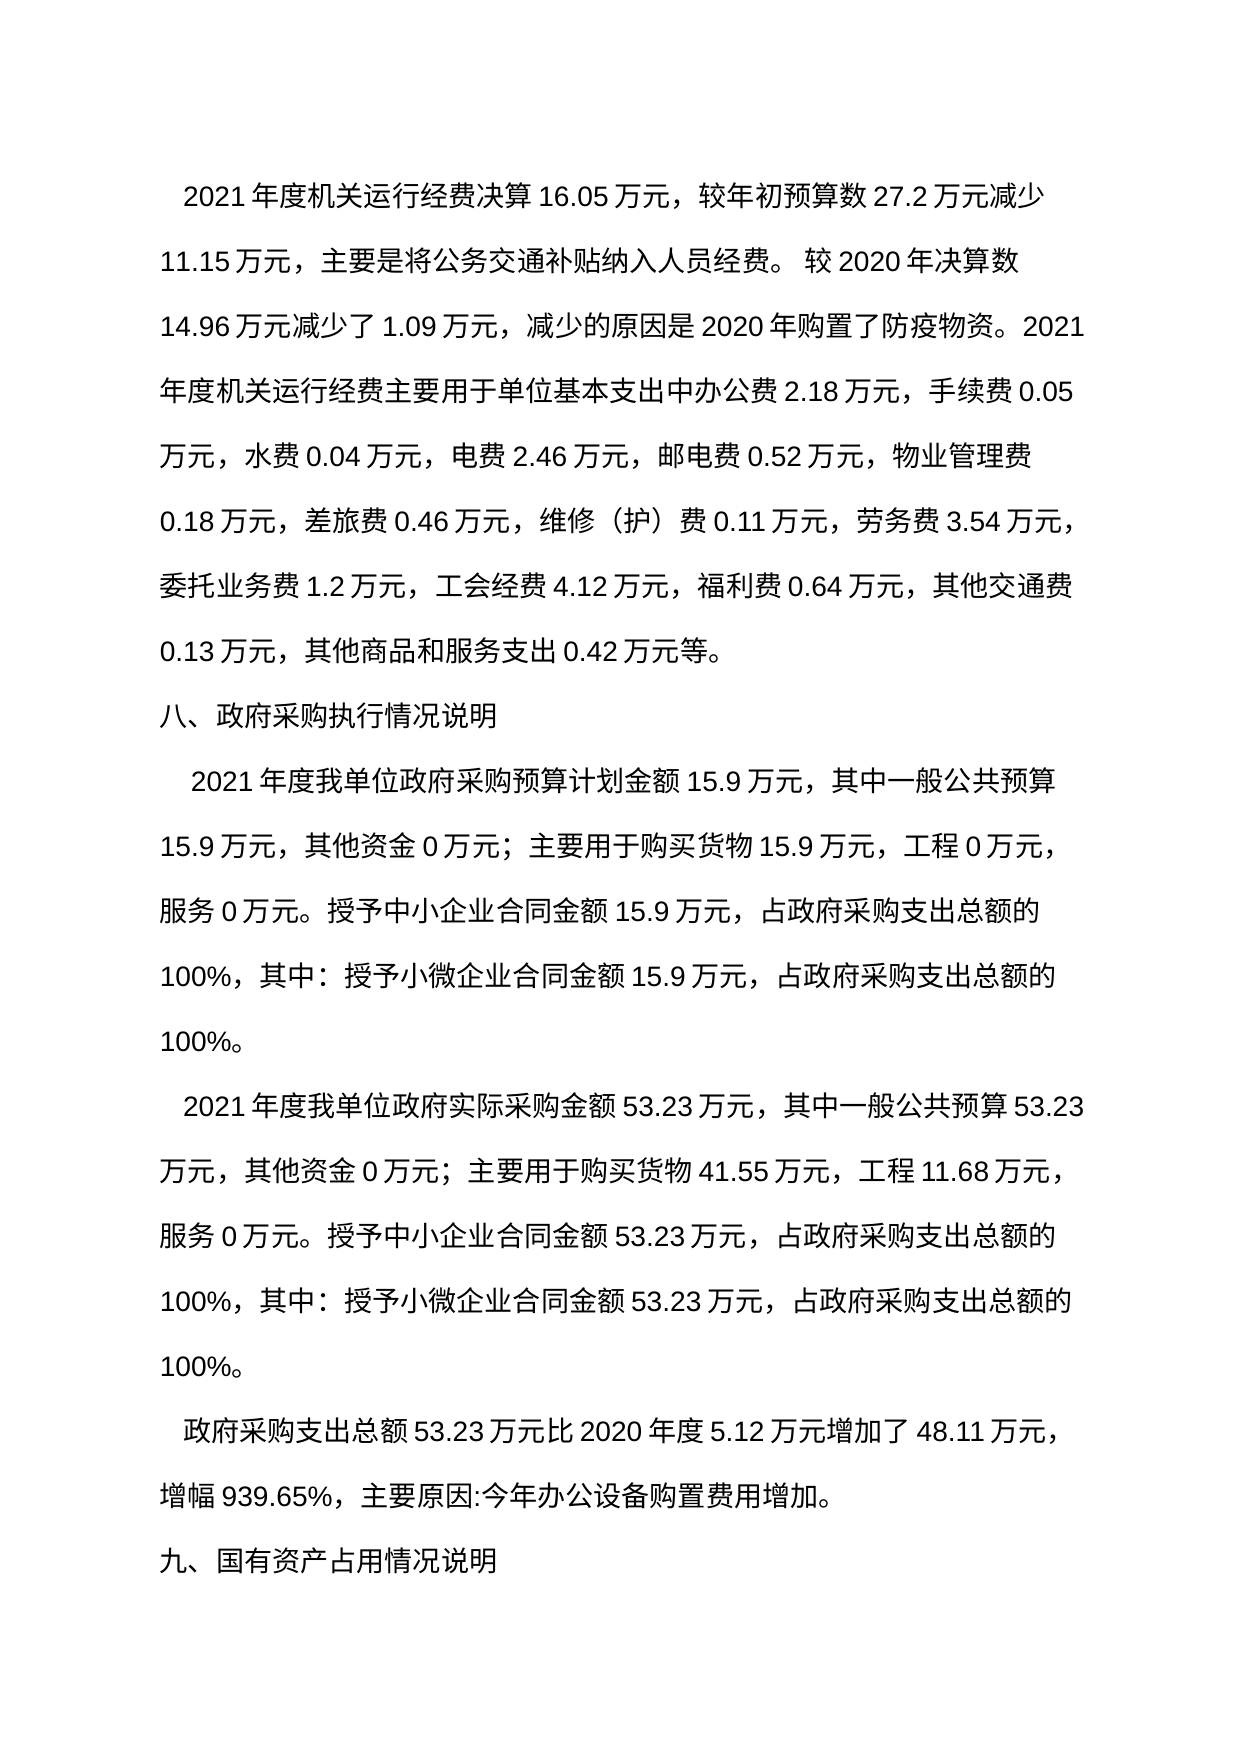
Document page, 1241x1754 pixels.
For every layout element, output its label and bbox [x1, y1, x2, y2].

text [159, 162, 1087, 1592]
